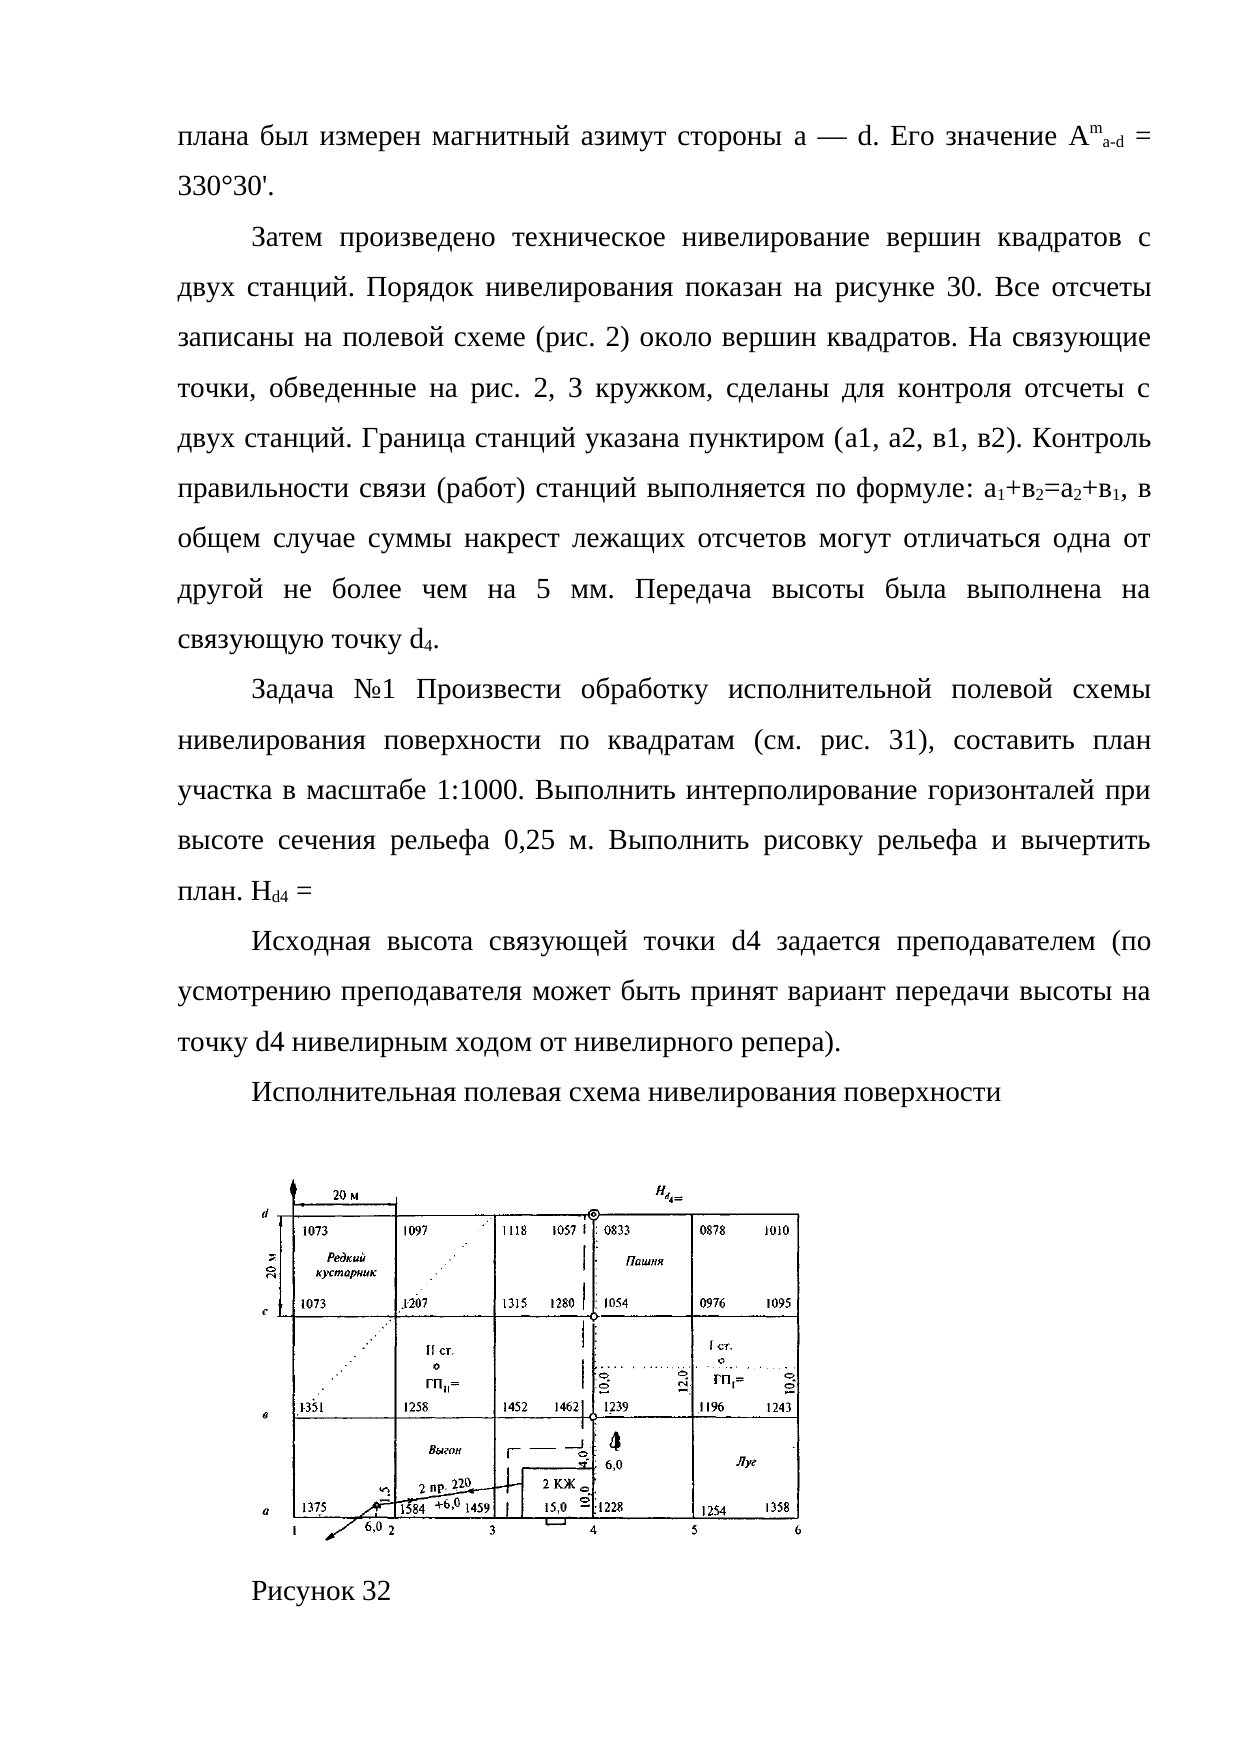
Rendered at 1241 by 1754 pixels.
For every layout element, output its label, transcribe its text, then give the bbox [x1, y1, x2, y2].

text Задача №1 Произвести обработку исполнительной полевой схемы нивелирования поверхности по квадратам (см. рис. 31), составить план участка в масштабе 1:1000. Выполнить интерполирование горизонталей при высоте сечения рельефа . Выполнить рисовку рельефа и вычертить план. Hd4 = [177, 672, 1152, 906]
text Исходная высота связующей точки d4 задается преподавателем (по усмотрению преподавателя может быть принят вариант передачи высоты на точку d4 нивелирным ходом от нивелирного репера). [177, 923, 1152, 1057]
text Рисунок 32 [177, 1573, 1152, 1606]
text Затем произведено техническое нивелирование вершин квадратов с двух станций. Порядок нивелирования показан на рисунке 30. Все отсчеты записаны на полевой схеме (рис. 2) около вершин квадратов. На связующие точки, обведенные на рис. 2, 3 кружком, сделаны для контроля отсчеты с двух станций. Граница станций указана пунктиром (а1, а2, в1, в2). Контроль правильности связи (работ) станций выполняется по формуле: а1+в2=а2+в1, в общем случае суммы накрест лежащих отсчетов могут отличаться одна от другой не более чем на . Передача высоты была выполнена на связующую точку d4. [177, 219, 1152, 655]
picture [251, 1174, 822, 1561]
text Исполнительная полевая схема нивелирования поверхности [177, 1074, 1152, 1108]
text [177, 118, 1152, 202]
